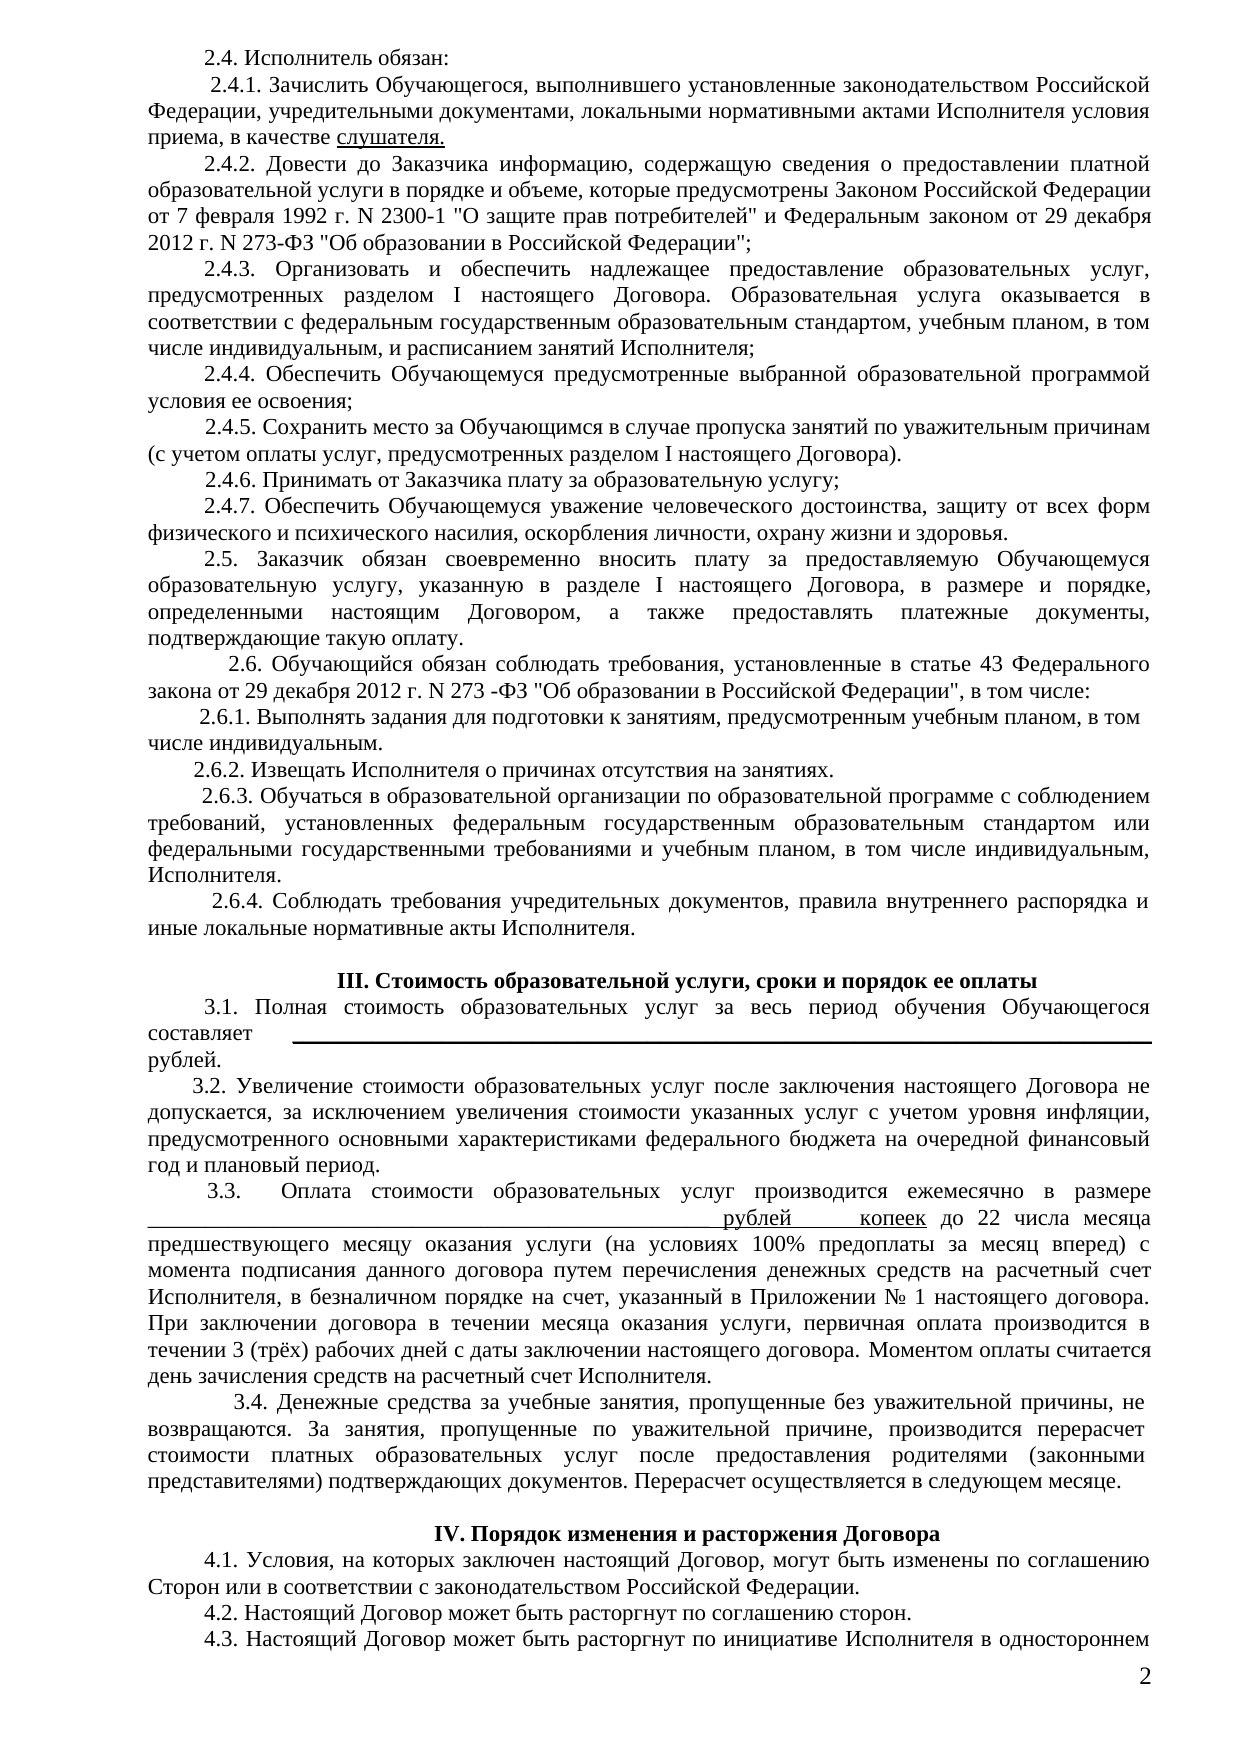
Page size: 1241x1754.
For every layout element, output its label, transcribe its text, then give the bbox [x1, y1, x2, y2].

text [148, 1626, 1152, 1652]
text 2.4.3. Организовать и обеспечить надлежащее предоставление образовательных услуг, предусмотренных разделом I настоящего Договора. Образовательная услуга оказывается в соответствии с федеральным государственным образовательным стандартом, учебным планом, в том числе индивидуальным, и расписанием занятий Исполнителя; [148, 255, 1152, 361]
text 3.2. Увеличение стоимости образовательных услуг после заключения настоящего Договора не допускается, за исключением увеличения стоимости указанных услуг с учетом уровня инфляции, предусмотренного основными характеристиками федерального бюджета на очередной финансовый год и плановый период. [148, 1072, 1152, 1177]
text 2.4.1. Зачислить Обучающегося, выполнившего установленные законодательством Российской Федерации, учредительными документами, локальными нормативными актами Исполнителя условия приема, в качестве слушателя. [148, 71, 1152, 150]
text 2.4. Исполнитель обязан: [148, 44, 1152, 71]
text 2.6.4. Соблюдать требования учредительных документов, правила внутреннего распорядка и иные локальные нормативные акты Исполнителя. [148, 888, 1152, 940]
text 4.1. Условия, на которых заключен настоящий Договор, могут быть изменены по соглашению Сторон или в соответствии с законодательством Российской Федерации. [148, 1546, 1152, 1599]
text 2.5. Заказчик обязан своевременно вносить плату за предоставляемую Обучающемуся образовательную услугу, указанную в разделе I настоящего Договора, в размере и порядке, определенными настоящим Договором, а также предоставлять платежные документы, подтверждающие такую оплату. [148, 545, 1152, 650]
text 4.2. Настоящий Договор может быть расторгнут по соглашению сторон. [148, 1599, 1152, 1626]
text 2.6.1. Выполнять задания для подготовки к занятиям, предусмотренным учебным планом, в том числе индивидуальным. [148, 703, 1152, 756]
text 2.6.2. Извещать Исполнителя о причинах отсутствия на занятиях. [148, 756, 1152, 782]
text 2.4.5. Сохранить место за Обучающимся в случае пропуска занятий по уважительным причинам (с учетом оплаты услуг, предусмотренных разделом I настоящего Договора). [148, 413, 1152, 466]
text III. Стоимость образовательной услуги, сроки и порядок ее оплаты [148, 967, 1152, 993]
text 3.1. Полная стоимость образовательных услуг за весь период обучения Обучающегося составляет ___________________________________________________________________________ рублей. [148, 993, 1152, 1072]
text 2.6. Обучающийся обязан соблюдать требования, установленные в статье 43 Федерального закона от 29 декабря 2012 г. N 273 -ФЗ "Об образовании в Российской Федерации", в том числе: [148, 650, 1152, 703]
text 2.4.7. Обеспечить Обучающемуся уважение человеческого достоинства, защиту от всех форм физического и психического насилия, оскорбления личности, охрану жизни и здоровья. [148, 492, 1152, 545]
text 2.4.6. Принимать от Заказчика плату за образовательную услугу; [148, 466, 1152, 492]
text 3.4. Денежные средства за учебные занятия, пропущенные без уважительной причины, не возвращаются. За занятия, пропущенные по уважительной причине, производится перерасчет стоимости платных образовательных услуг после предоставления родителями (законными представителями) подтверждающих документов. Перерасчет осуществляется в следующем месяце. [146, 1388, 1146, 1494]
text 2.6.3. Обучаться в образовательной организации по образовательной программе с соблюдением требований, установленных федеральным государственным образовательным стандартом или федеральными государственными требованиями и учебным планом, в том числе индивидуальным, Исполнителя. [148, 782, 1152, 888]
text 3.3. Оплата стоимости образовательных услуг производится ежемесячно в размере _________________________________________________ рублей копеек до 22 числа месяца предшествующего месяцу оказания услуги (на условиях 100% предоплаты за месяц вперед) с момента подписания данного договора путем перечисления денежных средств на расчетный счет Исполнителя, в безналичном порядке на счет, указанный в Приложении № 1 настоящего договора. При заключении договора в течении месяца оказания услуги, первичная оплата производится в течении 3 (трёх) рабочих дней с даты заключении настоящего договора. Моментом оплаты считается день зачисления средств на расчетный счет Исполнителя. [148, 1177, 1152, 1388]
text 2.4.2. Довести до Заказчика информацию, содержащую сведения о предоставлении платной образовательной услуги в порядке и объеме, которые предусмотрены Законом Российской Федерации от 7 февраля 1992 г. N 2300-1 "О защите прав потребителей" и Федеральным законом от 29 декабря 2012 г. N 273-ФЗ "Об образовании в Российской Федерации"; [148, 150, 1152, 255]
text 2.4.4. Обеспечить Обучающемуся предусмотренные выбранной образовательной программой условия ее освоения; [148, 361, 1152, 413]
text IV. Порядок изменения и расторжения Договора [148, 1520, 1152, 1546]
